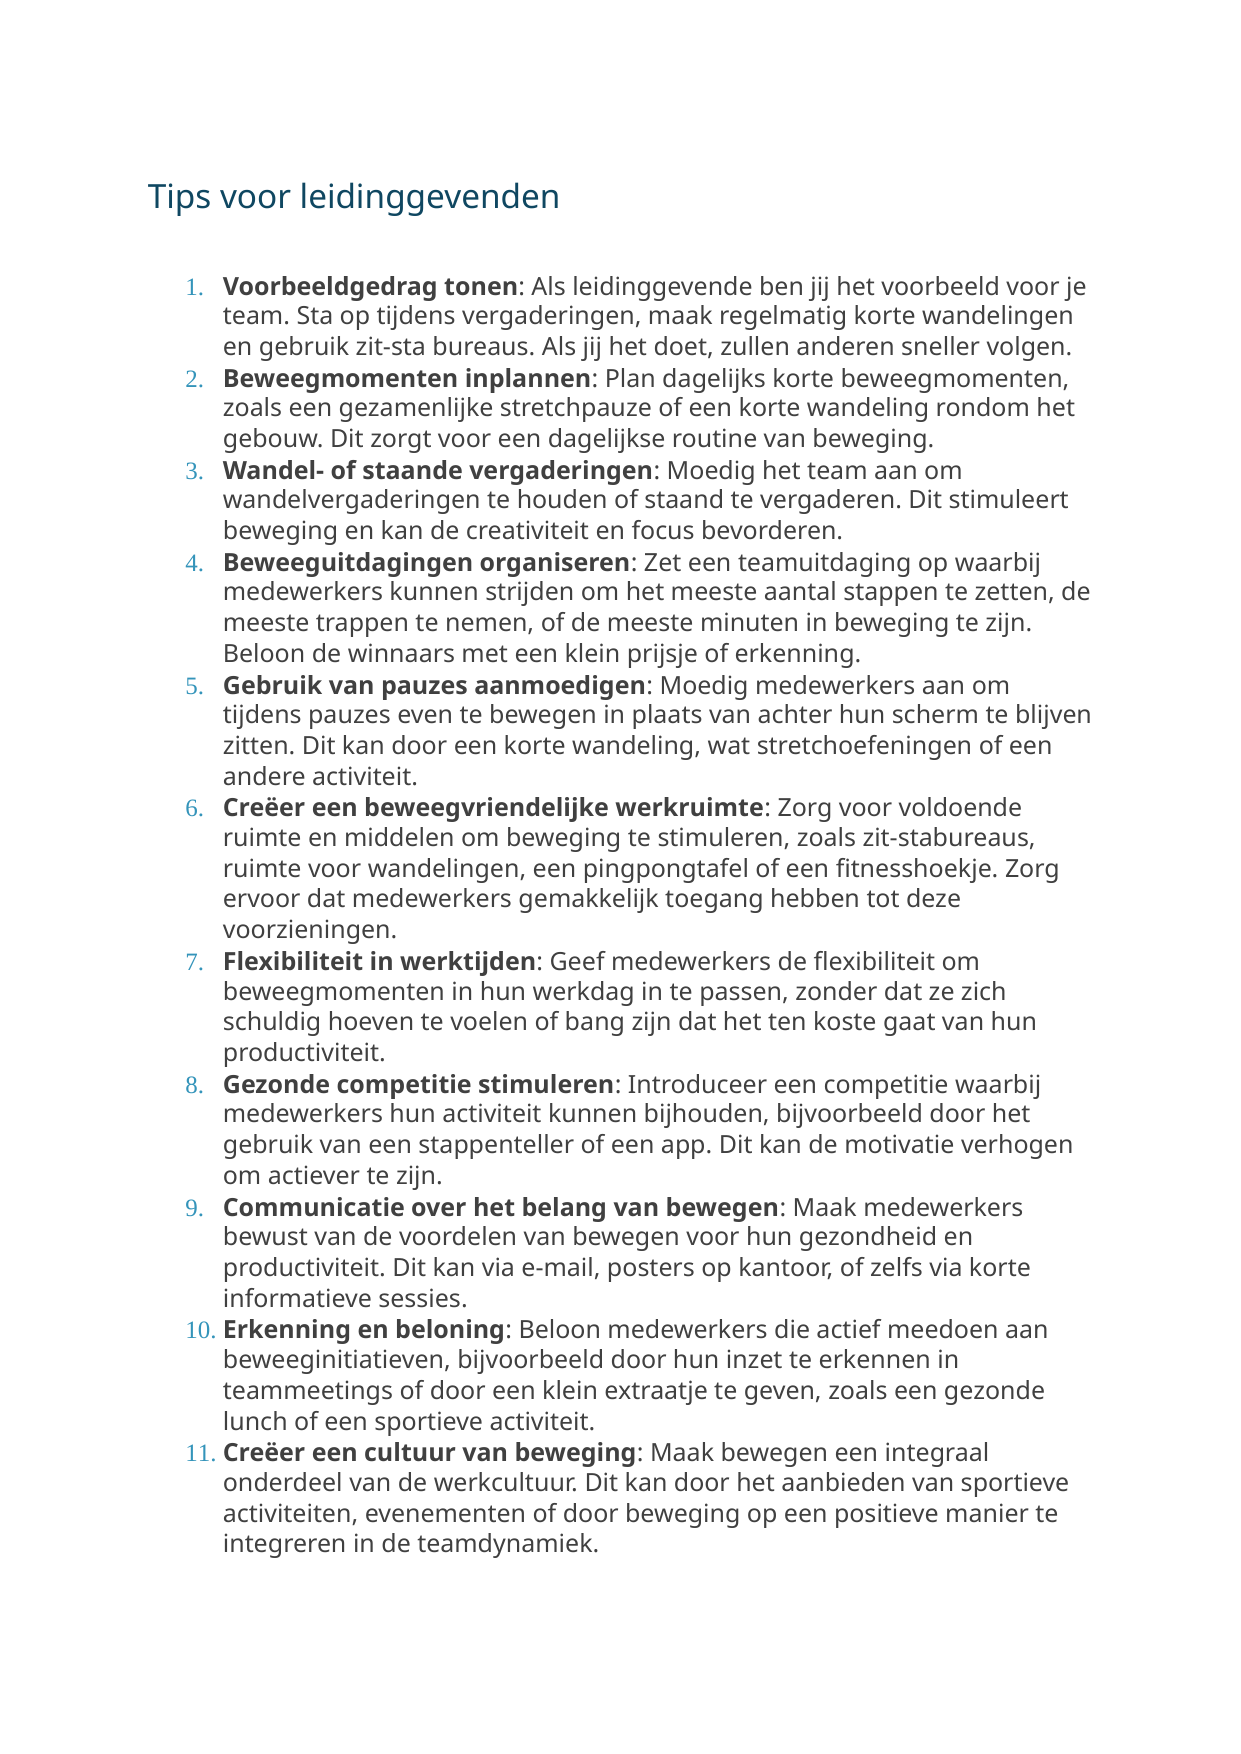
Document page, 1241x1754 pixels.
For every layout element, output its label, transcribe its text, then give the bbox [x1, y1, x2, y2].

list Creëer een beweegvriendelijke werkruimte: Zorg voor voldoende ruimte en middelen om beweging te stimuleren, zoals zit-stabureaus, ruimte voor wandelingen, een pingpongtafel of een fitnesshoekje. Zorg ervoor dat medewerkers gemakkelijk toegang hebben tot deze voorzieningen. [185, 792, 1093, 946]
list Voorbeeldgedrag tonen: Als leidinggevende ben jij het voorbeeld voor je team. Sta op tijdens vergaderingen, maak regelmatig korte wandelingen en gebruik zit-sta bureaus. Als jij het doet, zullen anderen sneller volgen. [185, 271, 1093, 363]
list Beweegmomenten inplannen: Plan dagelijks korte beweegmomenten, zoals een gezamenlijke stretchpauze of een korte wandeling rondom het gebouw. Dit zorgt voor een dagelijkse routine van beweging. [185, 363, 1093, 455]
list Communicatie over het belang van bewegen: Maak medewerkers bewust van de voordelen van bewegen voor hun gezondheid en productiviteit. Dit kan via e-mail, posters op kantoor, of zelfs via korte informatieve sessies. [185, 1192, 1093, 1314]
list Flexibiliteit in werktijden: Geef medewerkers de flexibiliteit om beweegmomenten in hun werkdag in te passen, zonder dat ze zich schuldig hoeven te voelen of bang zijn dat het ten koste gaat van hun productiviteit. [185, 946, 1093, 1069]
list Erkenning en beloning: Beloon medewerkers die actief meedoen aan beweeginitiatieven, bijvoorbeeld door hun inzet te erkennen in teammeetings of door een klein extraatje te geven, zoals een gezonde lunch of een sportieve activiteit. [185, 1314, 1093, 1437]
list Beweeguitdagingen organiseren: Zet een teamuitdaging op waarbij medewerkers kunnen strijden om het meeste aantal stappen te zetten, de meeste trappen te nemen, of de meeste minuten in beweging te zijn. Beloon de winnaars met een klein prijsje of erkenning. [185, 547, 1093, 669]
list Gezonde competitie stimuleren: Introduceer een competitie waarbij medewerkers hun activiteit kunnen bijhouden, bijvoorbeeld door het gebruik van een stappenteller of een app. Dit kan de motivatie verhogen om actiever te zijn. [185, 1069, 1093, 1192]
list Wandel- of staande vergaderingen: Moedig het team aan om wandelvergaderingen te houden of staand te vergaderen. Dit stimuleert beweging en kan de creativiteit en focus bevorderen. [185, 455, 1093, 547]
list Creëer een cultuur van beweging: Maak bewegen een integraal onderdeel van de werkcultuur. Dit kan door het aanbieden van sportieve activiteiten, evenementen of door beweging op een positieve manier te integreren in de teamdynamiek. [185, 1437, 1093, 1560]
list Gebruik van pauzes aanmoedigen: Moedig medewerkers aan om tijdens pauzes even te bewegen in plaats van achter hun scherm te blijven zitten. Dit kan door een korte wandeling, wat stretchoefeningen of een andere activiteit. [185, 669, 1093, 792]
subtitle Tips voor leidinggevenden [148, 173, 1093, 267]
